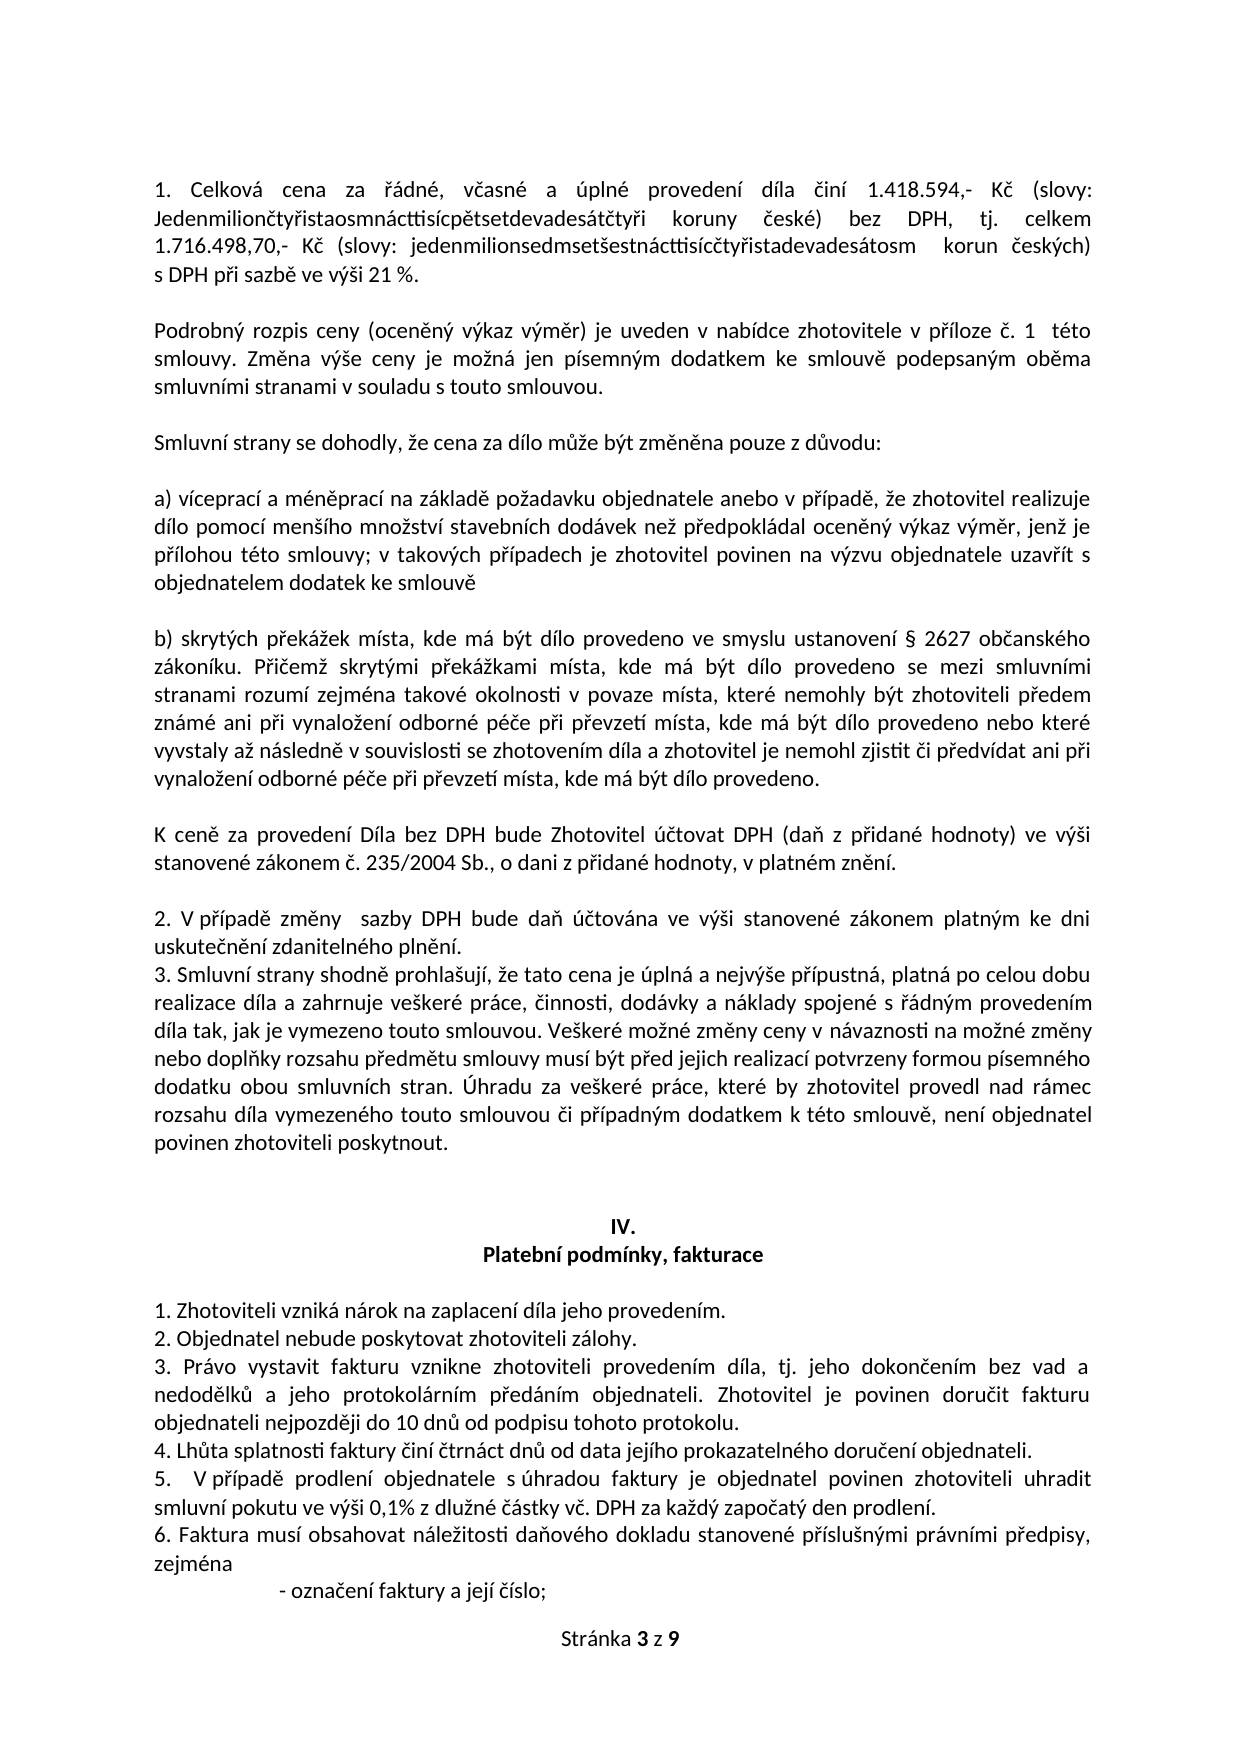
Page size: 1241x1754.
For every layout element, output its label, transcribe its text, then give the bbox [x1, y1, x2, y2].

text K ceně za provedení Díla bez DPH bude Zhotovitel účtovat DPH (daň z přidané hodnoty) ve výši stanovené zákonem č. 235/2004 Sb., o dani z přidané hodnoty, v platném znění. [154, 820, 1093, 876]
text 2. V případě změny sazby DPH bude daň účtována ve výši stanovené zákonem platným ke dni uskutečnění zdanitelného plnění. [154, 904, 1093, 960]
text 3. Právo vystavit fakturu vznikne zhotoviteli provedením díla, tj. jeho dokončením bez vad a nedodělků a jeho protokolárním předáním objednateli. Zhotovitel je povinen doručit fakturu objednateli nejpozději do 10 dnů od podpisu tohoto protokolu. [154, 1352, 1091, 1437]
text 2. Objednatel nebude poskytovat zhotoviteli zálohy. [154, 1324, 1093, 1352]
text 1. Zhotoviteli vzniká nárok na zaplacení díla jeho provedením. [154, 1296, 1093, 1324]
text IV. [154, 1212, 1093, 1240]
text Smluvní strany se dohodly, že cena za dílo může být změněna pouze z důvodu: [154, 428, 1093, 456]
text 4. Lhůta splatnosti faktury činí čtrnáct dnů od data jejího prokazatelného doručení objednateli. [154, 1437, 1093, 1464]
text 5. V případě prodlení objednatele s úhradou faktury je objednatel povinen zhotoviteli uhradit smluvní pokutu ve výši 0,1% z dlužné částky vč. DPH za každý započatý den prodlení. [154, 1464, 1093, 1521]
text 3. Smluvní strany shodně prohlašují, že tato cena je úplná a nejvýše přípustná, platná po celou dobu realizace díla a zahrnuje veškeré práce, činnosti, dodávky a náklady spojené s řádným provedením díla tak, jak je vymezeno touto smlouvou. Veškeré možné změny ceny v návaznosti na možné změny nebo doplňky rozsahu předmětu smlouvy musí být před jejich realizací potvrzeny formou písemného dodatku obou smluvních stran. Úhradu za veškeré práce, které by zhotovitel provedl nad rámec rozsahu díla vymezeného touto smlouvou či případným dodatkem k této smlouvě, není objednatel povinen zhotoviteli poskytnout. [154, 960, 1093, 1156]
text Podrobný rozpis ceny (oceněný výkaz výměr) je uveden v nabídce zhotovitele v příloze č. 1 této smlouvy. Změna výše ceny je možná jen písemným dodatkem ke smlouvě podepsaným oběma smluvními stranami v souladu s touto smlouvou. [154, 316, 1093, 400]
text Platební podmínky, fakturace [154, 1240, 1093, 1268]
text - označení faktury a její číslo; [154, 1577, 1093, 1605]
text b) skrytých překážek místa, kde má být dílo provedeno ve smyslu ustanovení § 2627 občanského zákoníku. Přičemž skrytými překážkami místa, kde má být dílo provedeno se mezi smluvními stranami rozumí zejména takové okolnosti v povaze místa, které nemohly být zhotoviteli předem známé ani při vynaložení odborné péče při převzetí místa, kde má být dílo provedeno nebo které vyvstaly až následně v souvislosti se zhotovením díla a zhotovitel je nemohl zjistit či předvídat ani při vynaložení odborné péče při převzetí místa, kde má být dílo provedeno. [154, 624, 1093, 792]
text a) víceprací a méněprací na základě požadavku objednatele anebo v případě, že zhotovitel realizuje dílo pomocí menšího množství stavebních dodávek než předpokládal oceněný výkaz výměr, jenž je přílohou této smlouvy; v takových případech je zhotovitel povinen na výzvu objednatele uzavřít s objednatelem dodatek ke smlouvě [154, 484, 1093, 596]
text 1. Celková cena za řádné, včasné a úplné provedení díla činí 1.418.594,- Kč (slovy: Jedenmiliončtyřistaosmnácttisícpětsetdevadesátčtyři koruny české) bez DPH, tj. celkem 1.716.498,70,- Kč (slovy: jedenmilionsedmsetšestnácttisícčtyřistadevadesátosm korun českých) s DPH při sazbě ve výši 21 %. [154, 176, 1093, 288]
text 6. Faktura musí obsahovat náležitosti daňového dokladu stanovené příslušnými právními předpisy, zejména [154, 1521, 1093, 1577]
